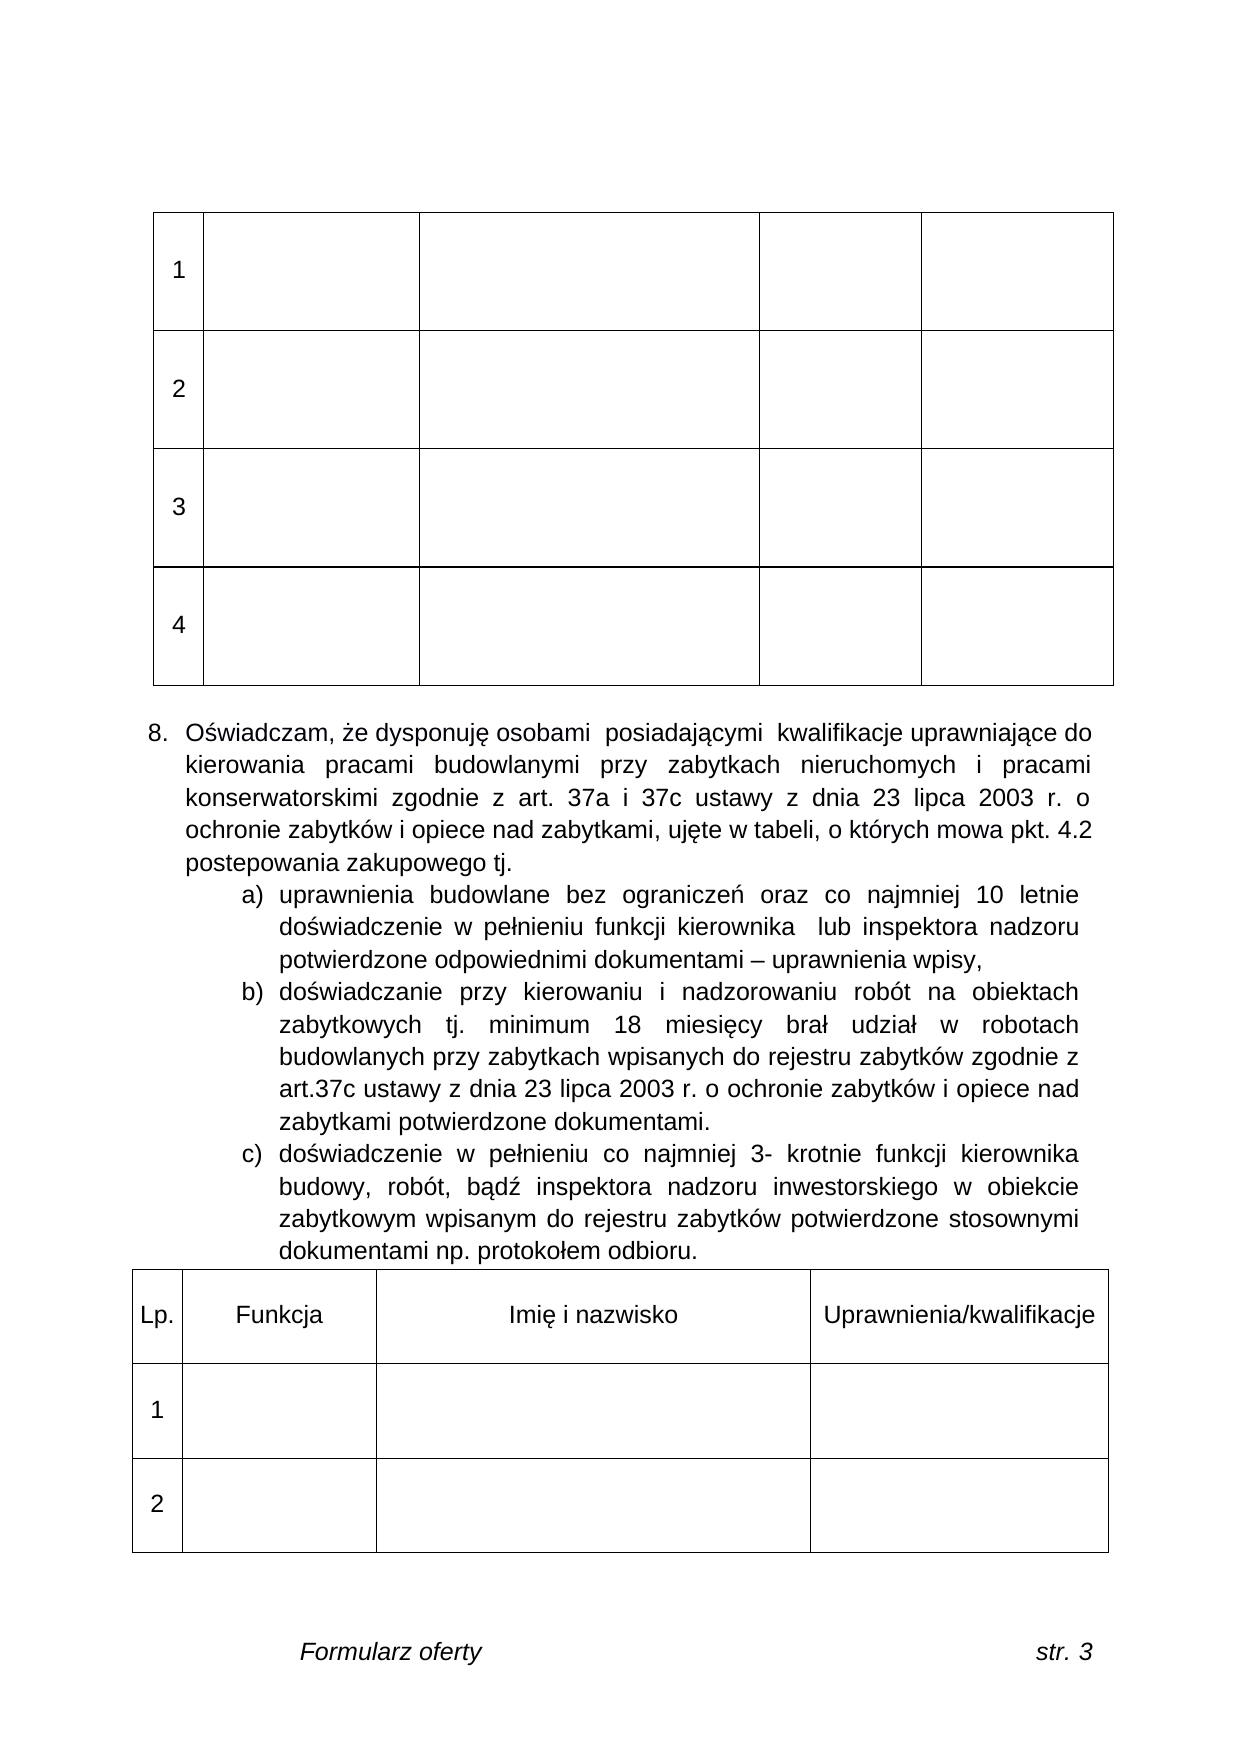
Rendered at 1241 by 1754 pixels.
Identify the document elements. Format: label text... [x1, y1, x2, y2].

table_cell [420, 449, 759, 566]
list doświadczenie w pełnieniu co najmniej 3- krotnie funkcji kierownika budowy, robót, bądź inspektora nadzoru inwestorskiego w obiekcie zabytkowym wpisanym do rejestru zabytków potwierdzone stosownymi dokumentami np. protokołem odbioru. [242, 1139, 1080, 1265]
table_cell [922, 213, 1113, 330]
table_cell 2 [133, 1459, 182, 1552]
table_cell 1 [154, 213, 203, 330]
table_cell [811, 1364, 1108, 1458]
table_cell [922, 568, 1113, 684]
table_cell [760, 449, 921, 566]
table_cell [204, 331, 419, 448]
table_cell [377, 1364, 810, 1458]
table_cell 2 [154, 331, 203, 448]
table_cell [377, 1459, 810, 1552]
table_cell [420, 213, 759, 330]
list doświadczanie przy kierowaniu i nadzorowaniu robót na obiektach zabytkowych tj. minimum 18 miesięcy brał udział w robotach budowlanych przy zabytkach wpisanych do rejestru zabytków zgodnie z art.37c ustawy z dnia 23 lipca 2003 r. o ochronie zabytków i opiece nad zabytkami potwierdzone dokumentami. [241, 977, 1080, 1136]
table_cell [183, 1459, 376, 1552]
table_cell [204, 449, 419, 566]
table_cell [204, 568, 419, 684]
table_header Uprawnienia/kwalifikacje [811, 1270, 1108, 1363]
table_cell [420, 568, 759, 684]
table_cell [922, 331, 1113, 448]
list uprawnienia budowlane bez ograniczeń oraz co najmniej 10 letnie doświadczenie w pełnieniu funkcji kierownika lub inspektora nadzoru potwierdzone odpowiednimi dokumentami – uprawnienia wpisy, [241, 880, 1080, 973]
table_header Imię i nazwisko [377, 1270, 810, 1363]
table_cell [760, 568, 921, 684]
table_cell [760, 331, 921, 448]
table_cell 4 [154, 568, 203, 684]
table_cell 1 [133, 1364, 182, 1458]
table_cell [420, 331, 759, 448]
table_cell [811, 1459, 1108, 1552]
table_header Funkcja [183, 1270, 376, 1363]
table_cell [204, 213, 419, 330]
table_cell [760, 213, 921, 330]
table_cell 3 [154, 449, 203, 566]
table_cell [922, 449, 1113, 566]
table_header Lp. [133, 1270, 182, 1363]
table_cell [183, 1364, 376, 1458]
list Oświadczam, że dysponuję osobami posiadającymi kwalifikacje uprawniające do kierowania pracami budowlanymi przy zabytkach nieruchomych i pracami konserwatorskimi zgodnie z art. 37a i 37c ustawy z dnia 23 lipca 2003 r. o ochronie zabytków i opiece nad zabytkami, ujęte w tabeli, o których mowa pkt. 4.2 postepowania zakupowego tj. [148, 718, 1093, 876]
